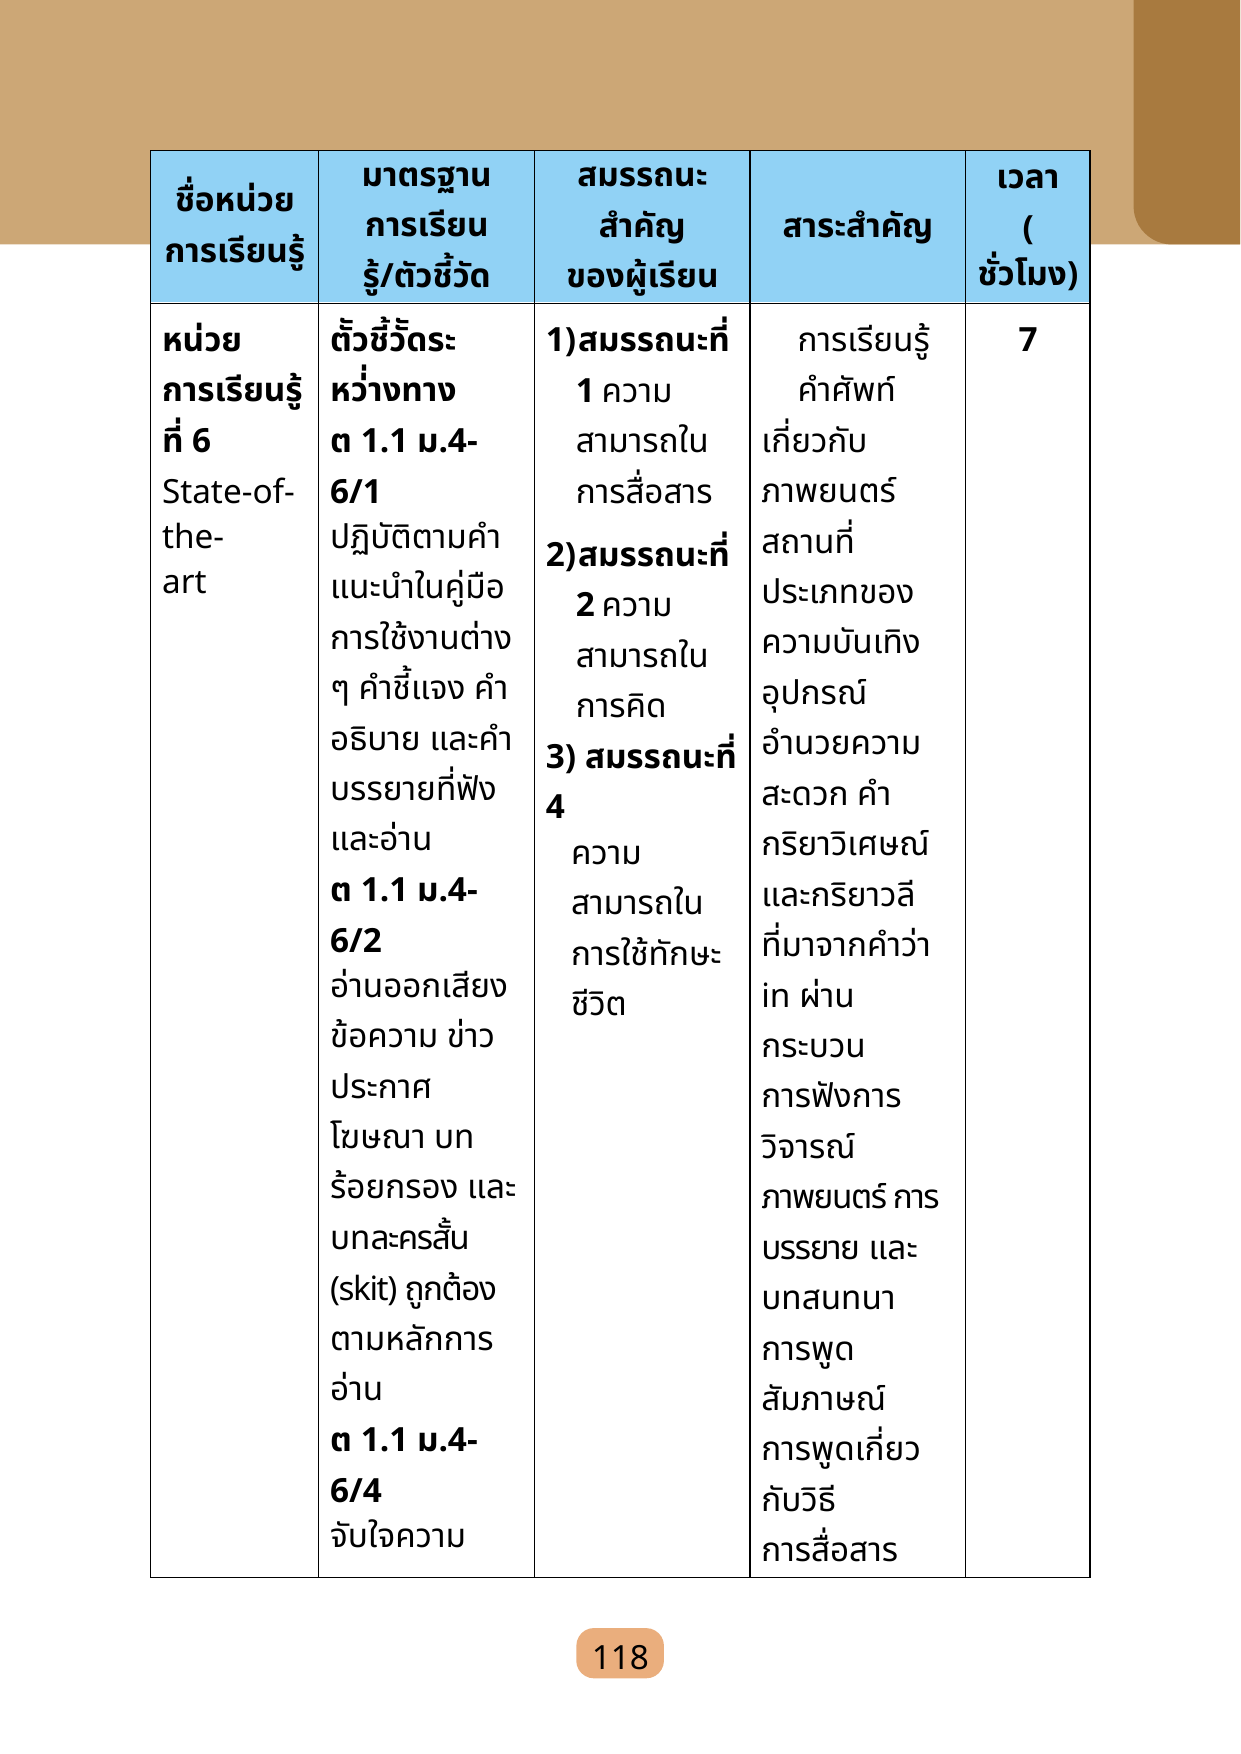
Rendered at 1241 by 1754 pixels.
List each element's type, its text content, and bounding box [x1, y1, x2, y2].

table_cell 7 [966, 304, 1089, 1577]
table_header สาระสำคัญ [751, 151, 965, 302]
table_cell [751, 304, 965, 1577]
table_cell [535, 304, 749, 1577]
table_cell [319, 304, 534, 1577]
table_header สมรรถนะสำคัญ ของผู้เรียน [535, 151, 749, 302]
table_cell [151, 304, 318, 1577]
table_header มาตรฐาน การเรียนรู้/ตัวชี้วัด [319, 151, 534, 302]
table_header ชื่อหน่วย การเรียนรู้ [151, 151, 318, 302]
table_header เวลา (ชั่วโมง) [966, 151, 1089, 302]
